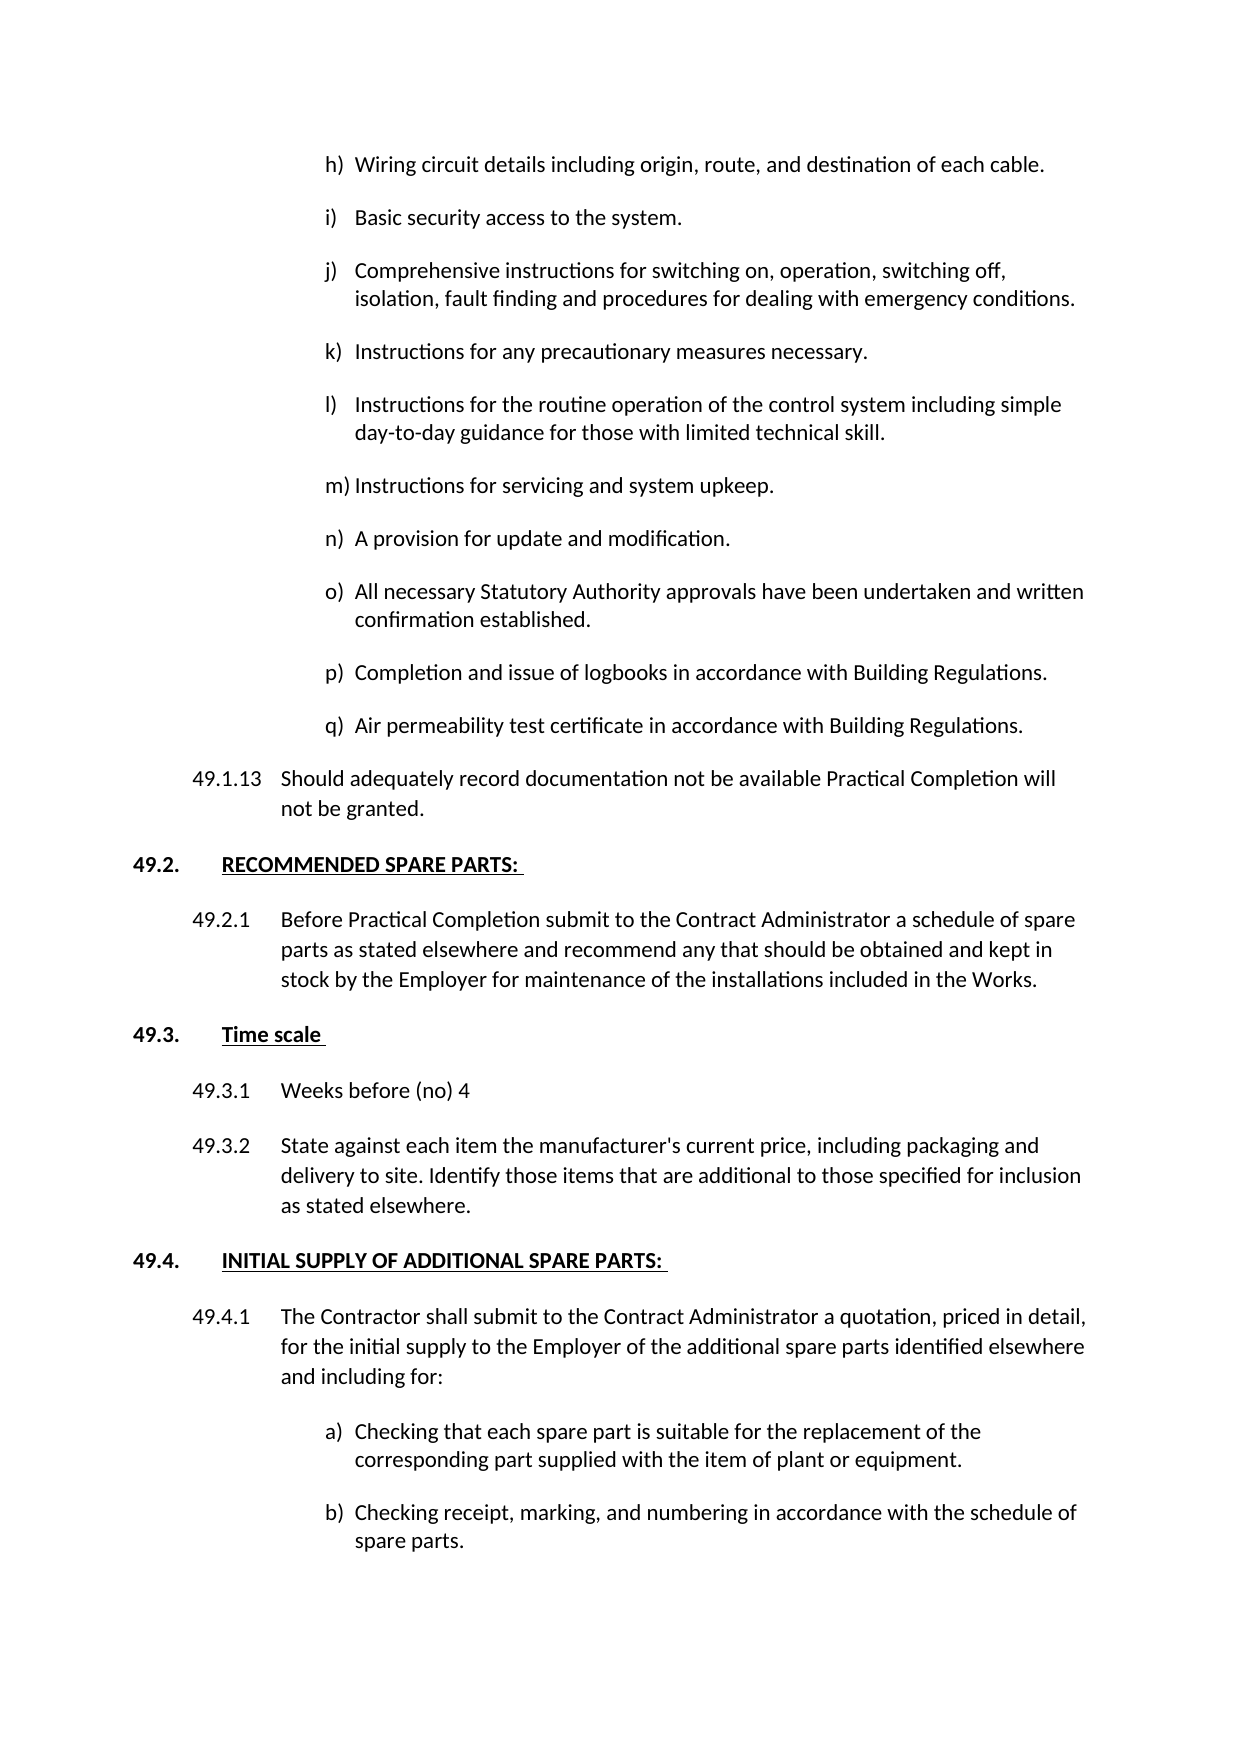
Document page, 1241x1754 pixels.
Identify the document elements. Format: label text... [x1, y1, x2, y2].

subtitle RECOMMENDED SPARE PARTS: [133, 850, 1090, 878]
subtitle Time scale [133, 1021, 1090, 1048]
text Checking receipt, marking, and numbering in accordance with the schedule of spare parts. [325, 1498, 1090, 1554]
subtitle Should adequately record documentation not be available Practical Completion will not be granted. [192, 764, 1090, 822]
text All necessary Statutory Authority approvals have been undertaken and written confirmation established. [325, 577, 1090, 633]
text Air permeability test certificate in accordance with Building Regulations. [325, 711, 1090, 739]
text Instructions for the routine operation of the control system including simple day-to-day guidance for those with limited technical skill. [325, 390, 1090, 446]
text Instructions for servicing and system upkeep. [325, 471, 1090, 499]
subtitle Weeks before (no) 4 [192, 1076, 1090, 1104]
text Checking that each spare part is suitable for the replacement of the corresponding part supplied with the item of plant or equipment. [325, 1417, 1090, 1473]
text Completion and issue of logbooks in accordance with Building Regulations. [325, 658, 1090, 686]
text Comprehensive instructions for switching on, operation, switching off, isolation, fault finding and procedures for dealing with emergency conditions. [325, 256, 1090, 312]
subtitle The Contractor shall submit to the Contract Administrator a quotation, priced in detail, for the initial supply to the Employer of the additional spare parts identified elsewhere and including for: [192, 1302, 1090, 1390]
subtitle State against each item the manufacturer's current price, including packaging and delivery to site. Identify those items that are additional to those specified for inclusion as stated elsewhere. [192, 1131, 1090, 1219]
text Wiring circuit details including origin, route, and destination of each cable. [325, 150, 1090, 178]
subtitle Before Practical Completion submit to the Contract Administrator a schedule of spare parts as stated elsewhere and recommend any that should be obtained and kept in stock by the Employer for maintenance of the installations included in the Works. [192, 905, 1090, 993]
subtitle INITIAL SUPPLY OF ADDITIONAL SPARE PARTS: [133, 1247, 1090, 1274]
text A provision for update and modification. [325, 524, 1090, 552]
text Instructions for any precautionary measures necessary. [325, 337, 1090, 365]
text Basic security access to the system. [325, 203, 1090, 231]
